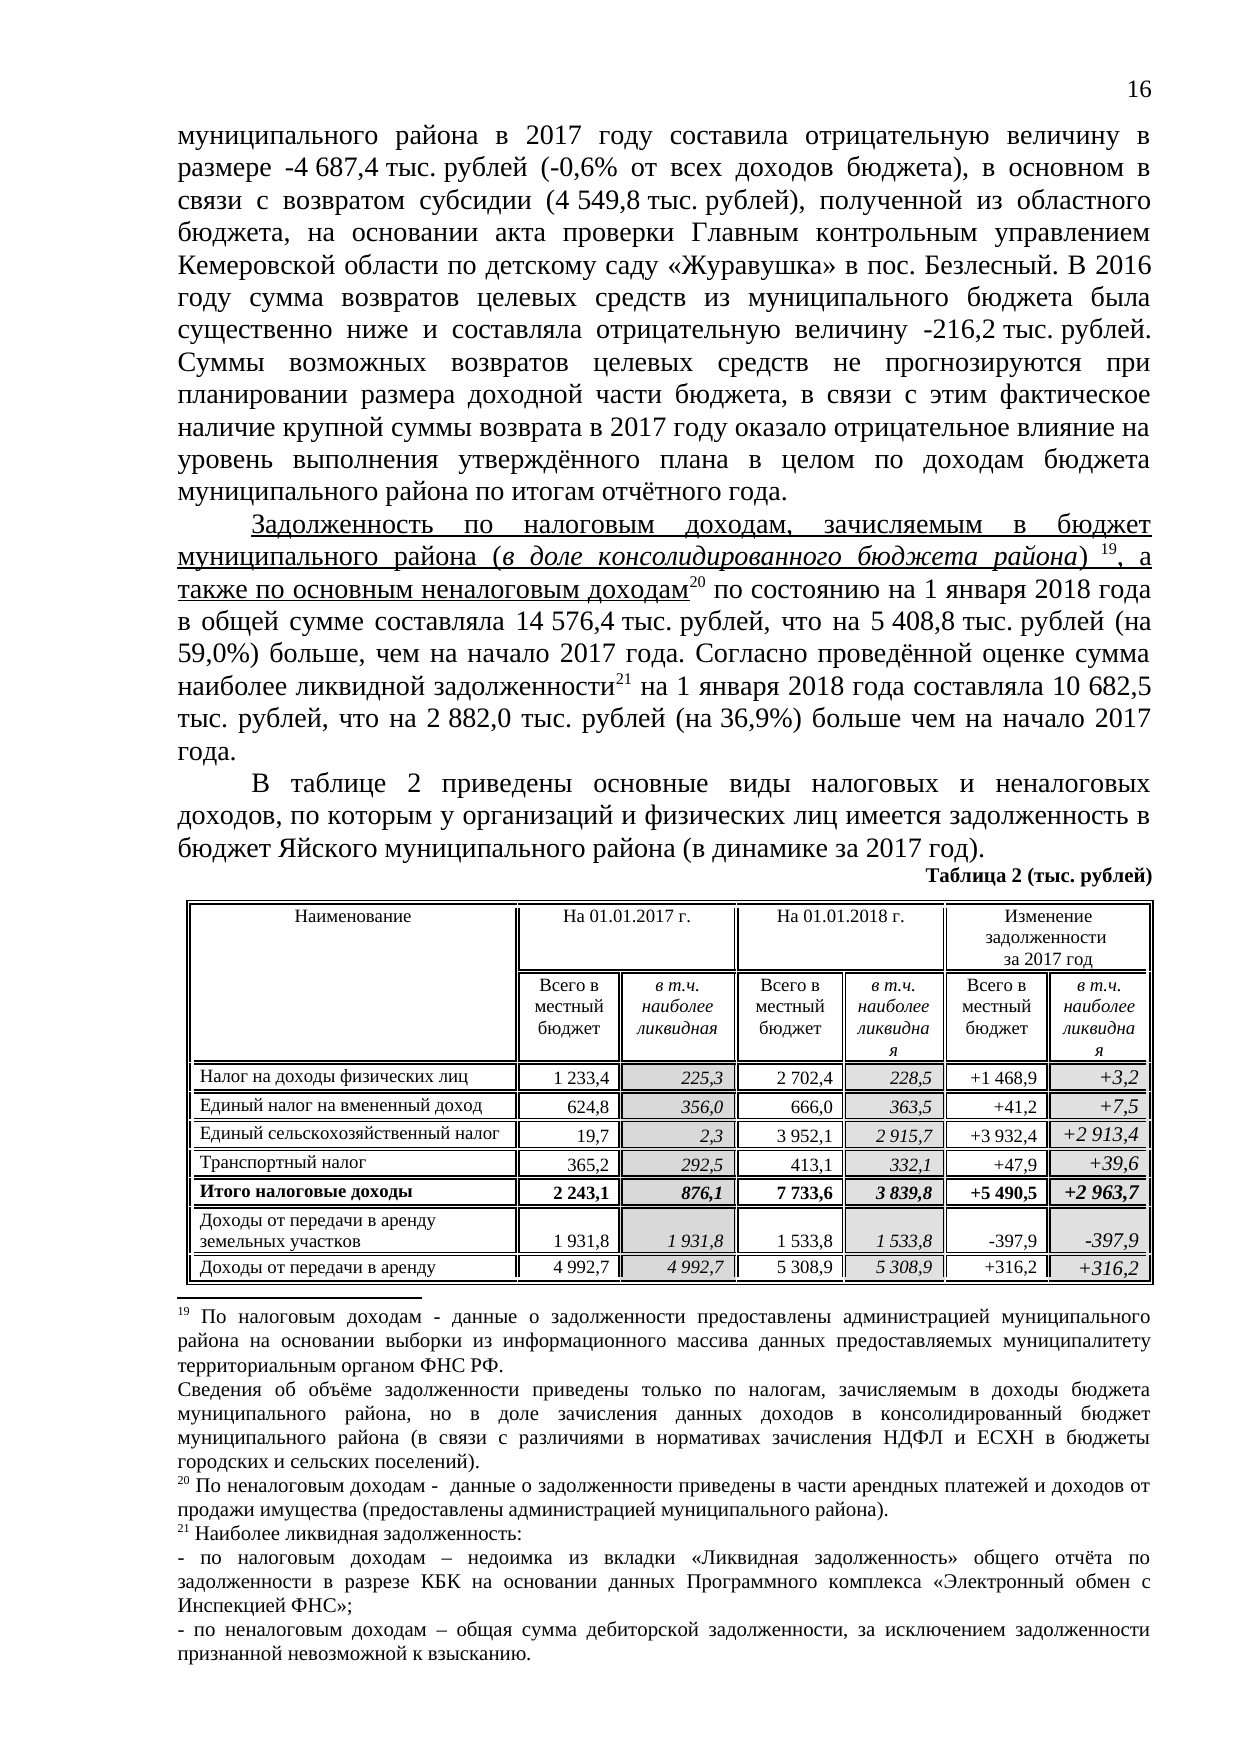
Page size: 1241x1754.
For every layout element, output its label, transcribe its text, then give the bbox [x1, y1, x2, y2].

table_cell Доходы от передачи в аренду земельных участков [188, 1204, 517, 1252]
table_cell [188, 1252, 517, 1280]
table_cell 5 308,9 [736, 1252, 844, 1280]
table_cell 1 931,8 [623, 1209, 734, 1252]
table_cell 363,5 [846, 1094, 943, 1118]
table_cell 876,1 [623, 1180, 734, 1204]
table_cell 413,1 [739, 1151, 842, 1175]
table_header На 01.01.2017 г. [518, 905, 736, 969]
table_cell 228,5 [846, 1065, 943, 1089]
table_cell +39,6 [1048, 1146, 1152, 1175]
table_cell Транспортный налог [188, 1146, 517, 1175]
table_cell Итого налоговые доходы [188, 1175, 517, 1204]
table_cell Всего в местный бюджет [520, 974, 618, 1060]
table_cell +7,5 [1048, 1089, 1152, 1118]
table_cell +5 490,5 [947, 1180, 1046, 1204]
table_cell 2 702,4 [739, 1065, 842, 1089]
table_cell +3 932,4 [947, 1122, 1046, 1146]
table_cell 4 992,7 [620, 1252, 736, 1280]
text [177, 118, 1152, 507]
table_cell 2,3 [623, 1122, 734, 1146]
table_cell 624,8 [520, 1094, 618, 1118]
table_cell 3 839,8 [846, 1180, 943, 1204]
table_cell 666,0 [739, 1094, 842, 1118]
table_cell +1 468,9 [947, 1065, 1046, 1089]
table_cell 332,1 [846, 1151, 943, 1175]
table_cell 2 915,7 [846, 1122, 943, 1146]
table_cell +2 963,7 [1048, 1175, 1152, 1204]
table_cell в т.ч. наиболее ликвидная [846, 974, 943, 1060]
table_cell 2 243,1 [520, 1180, 618, 1204]
table_header На 01.01.2018 г. [736, 901, 945, 969]
table_cell +3,2 [1048, 1060, 1152, 1089]
table_cell -397,9 [1048, 1204, 1152, 1252]
table_cell 365,2 [520, 1151, 618, 1175]
table_cell 4 992,7 [518, 1256, 620, 1280]
table_cell 3 952,1 [739, 1122, 842, 1146]
table_cell 356,0 [623, 1094, 734, 1118]
table_cell +41,2 [947, 1094, 1046, 1118]
table_cell 1 533,8 [739, 1209, 842, 1252]
table_header Наименование [191, 905, 517, 1060]
table_cell 1 233,4 [520, 1065, 618, 1089]
table_cell Всего в местный бюджет [739, 974, 842, 1060]
table_cell в т.ч. наиболее ликвидная [1048, 969, 1152, 1060]
table_cell +316,2 [945, 1256, 1048, 1280]
table_cell 1 931,8 [520, 1209, 618, 1252]
table_cell в т.ч. наиболее ликвидная [623, 974, 734, 1060]
table_header Изменение задолженности за 2017 год [945, 904, 1149, 969]
table_cell 19,7 [520, 1122, 618, 1146]
table_cell 292,5 [623, 1151, 734, 1175]
text Задолженность по налоговым доходам, зачисляемым в бюджет муниципального района (в доле консолидированного бюджета района) , а также по основным неналоговым доходам по состоянию на 1 января 2018 года в общей сумме составляла 14 576,4 тыс. рублей, что на 5 408,8 тыс. рублей (на 59,0%) больше, чем на начало 2017 года. Согласно проведённой оценке сумма наиболее ликвидной задолженности на 1 января 2018 года составляла 10 682,5 тыс. рублей, что на 2 882,0 тыс. рублей (на 36,9%) больше чем на начало 2017 года. [177, 507, 1152, 567]
table_cell -397,9 [947, 1209, 1046, 1252]
table_cell 225,3 [623, 1065, 734, 1089]
table_cell 7 733,6 [739, 1180, 842, 1204]
table_cell Единый сельскохозяйственный налог [188, 1118, 517, 1146]
table_cell Всего в местный бюджет [947, 974, 1046, 1060]
text Задолженность по налоговым доходам, зачисляемым в бюджет муниципального района (в доле консолидированного бюджета района) , а также по основным неналоговым доходам по состоянию на 1 января 2018 года в общей сумме составляла 14 576,4 тыс. рублей, что на 5 408,8 тыс. рублей (на 59,0%) больше, чем на начало 2017 года. Согласно проведённой оценке сумма наиболее ликвидной задолженности на 1 января 2018 года составляла 10 682,5 тыс. рублей, что на 2 882,0 тыс. рублей (на 36,9%) больше чем на начало 2017 года. [177, 569, 1152, 766]
table_cell +47,9 [947, 1151, 1046, 1175]
table_cell +316,2 [1048, 1252, 1152, 1280]
table_cell Налог на доходы физических лиц [188, 1060, 517, 1089]
table_cell +2 913,4 [1048, 1118, 1152, 1146]
table_cell Единый налог на вмененный доход [188, 1089, 517, 1118]
text В таблице 2 приведены основные виды налоговых и неналоговых доходов, по которым у организаций и физических лиц имеется задолженность в бюджет Яйского муниципального района (в динамике за 2017 год). [177, 766, 1152, 863]
text Таблица 2 (тыс. рублей) [207, 863, 1152, 887]
table_cell 1 533,8 [846, 1209, 943, 1252]
table_cell 5 308,9 [844, 1252, 945, 1280]
